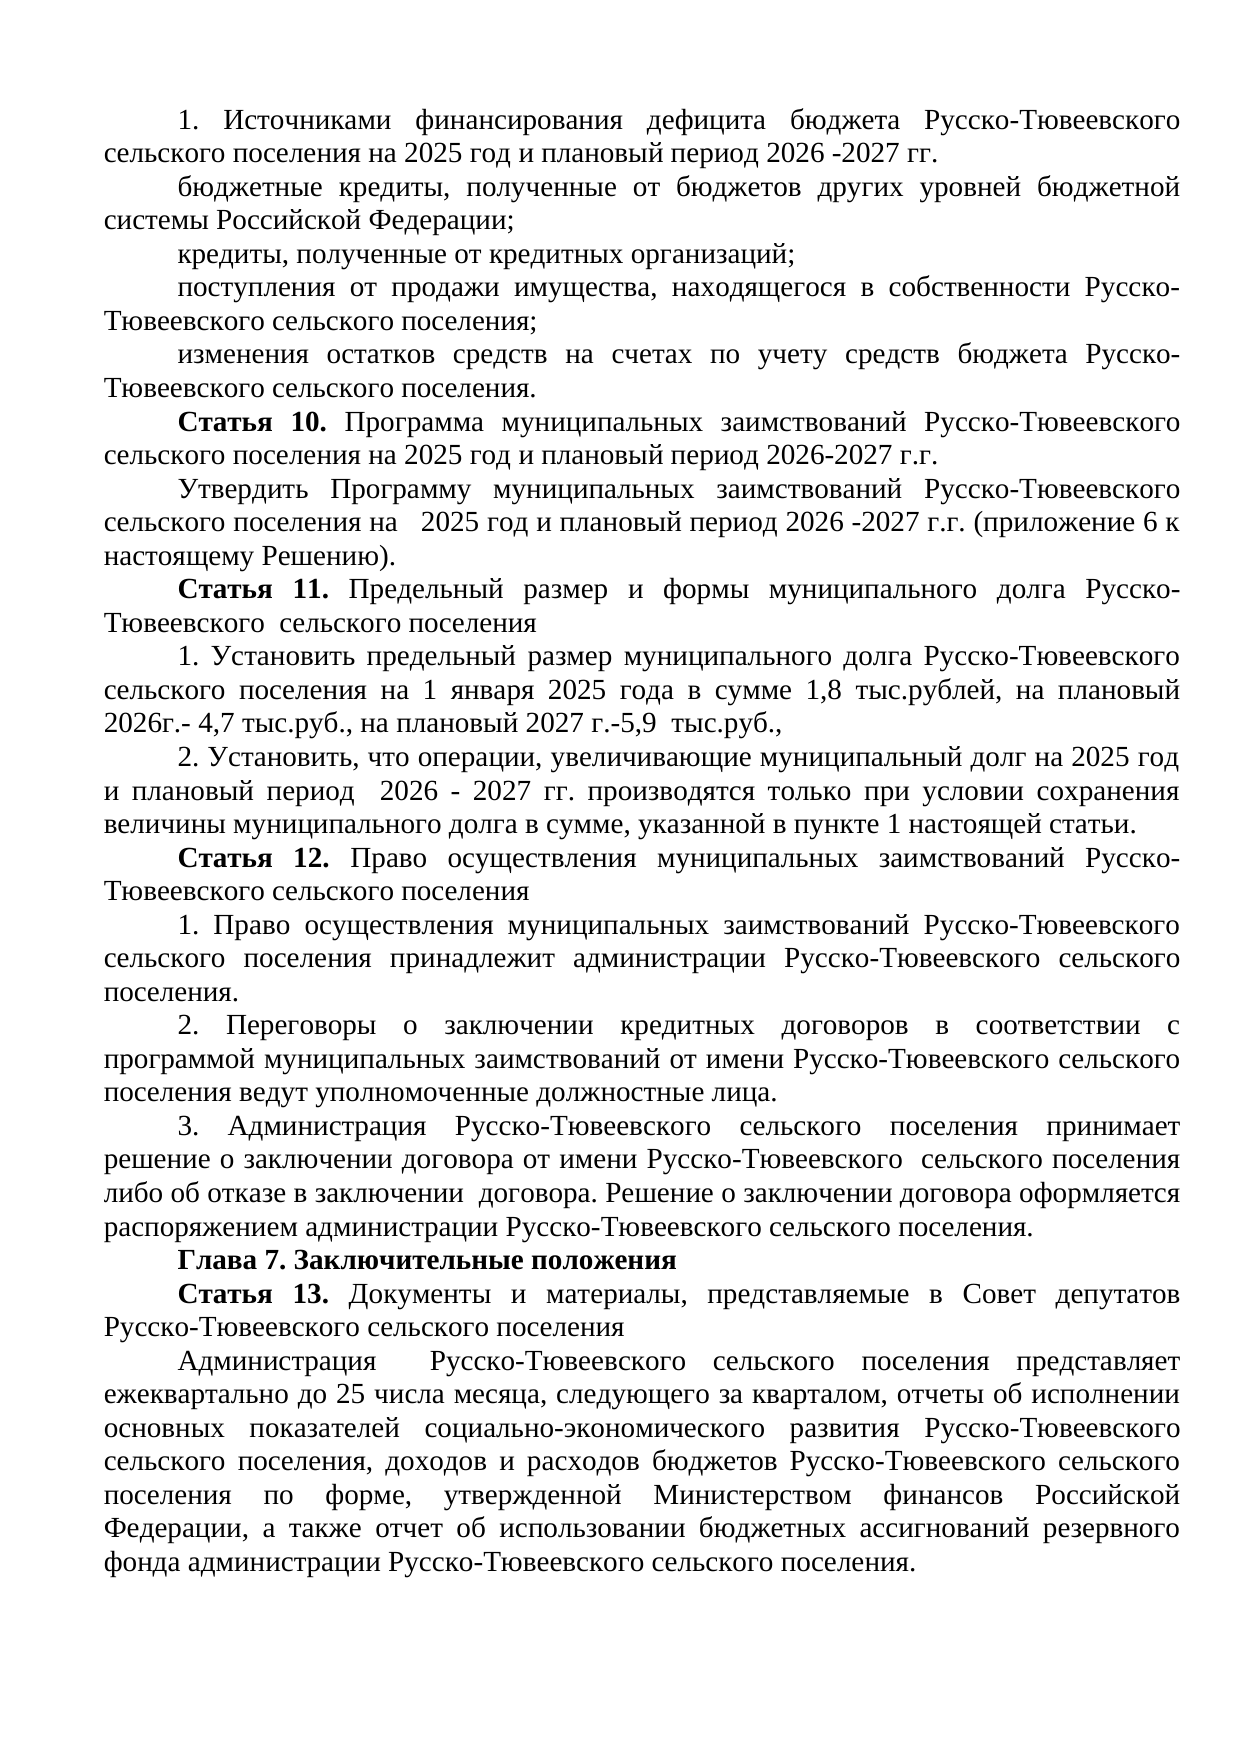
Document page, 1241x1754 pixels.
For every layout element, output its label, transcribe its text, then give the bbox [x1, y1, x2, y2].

text Статья 12. Право осуществления муниципальных заимствований Русско-Тювеевского сельского поселения [103, 840, 1181, 907]
text 2. Переговоры о заключении кредитных договоров в соответствии с программой муниципальных заимствований от имени Русско-Тювеевского сельского поселения ведут уполномоченные должностные лица. [103, 1007, 1181, 1108]
text 2. Установить, что операции, увеличивающие муниципальный долг на 2025 год и плановый период 2026 - 2027 гг. производятся только при условии сохранения величины муниципального долга в сумме, указанной в пункте 1 настоящей статьи. [103, 739, 1181, 840]
text 1. Право осуществления муниципальных заимствований Русско-Тювеевского сельского поселения принадлежит администрации Русско-Тювеевского сельского поселения. [103, 907, 1181, 1007]
text 3. Администрация Русско-Тювеевского сельского поселения принимает решение о заключении договора от имени Русско-Тювеевского сельского поселения либо об отказе в заключении договора. Решение о заключении договора оформляется распоряжением администрации Русско-Тювеевского сельского поселения. [103, 1108, 1181, 1242]
text бюджетные кредиты, полученные от бюджетов других уровней бюджетной системы Российской Федерации; [103, 169, 1181, 236]
text 1. Источниками финансирования дефицита бюджета Русско-Тювеевского сельского поселения на 2025 год и плановый период 2026 -2027 гг. [103, 102, 1181, 169]
text поступления от продажи имущества, находящегося в собственности Русско-Тювеевского сельского поселения; [103, 269, 1181, 337]
text Статья 11. Предельный размер и формы муниципального долга Русско-Тювеевского сельского поселения [103, 571, 1181, 638]
text Статья 10. Программа муниципальных заимствований Русско-Тювеевского сельского поселения на 2025 год и плановый период 2026-2027 г.г. [103, 404, 1181, 471]
text 1. Установить предельный размер муниципального долга Русско-Тювеевского сельского поселения на 1 января 2025 года в сумме 1,8 тыс.рублей, на плановый 2026г.- 4,7 тыс.руб., на плановый 2027 г.-5,9 тыс.руб., [103, 638, 1181, 739]
text Администрация Русско-Тювеевского сельского поселения представляет ежеквартально до 25 числа месяца, следующего за кварталом, отчеты об исполнении основных показателей социально-экономического развития Русско-Тювеевского сельского поселения, доходов и расходов бюджетов Русско-Тювеевского сельского поселения по форме, утвержденной Министерством финансов Российской Федерации, а также отчет об использовании бюджетных ассигнований резервного фонда администрации Русско-Тювеевского сельского поселения. [103, 1343, 1181, 1578]
text кредиты, полученные от кредитных организаций; [103, 236, 1181, 269]
text Утвердить Программу муниципальных заимствований Русско-Тювеевского сельского поселения на 2025 год и плановый период 2026 -2027 г.г. (приложение 6 к настоящему Решению). [103, 471, 1181, 571]
text Глава 7. Заключительные положения [103, 1242, 1181, 1276]
text Статья 13. Документы и материалы, представляемые в Совет депутатов Русско-Тювеевского сельского поселения [103, 1276, 1181, 1343]
text изменения остатков средств на счетах по учету средств бюджета Русско-Тювеевского сельского поселения. [103, 337, 1181, 404]
